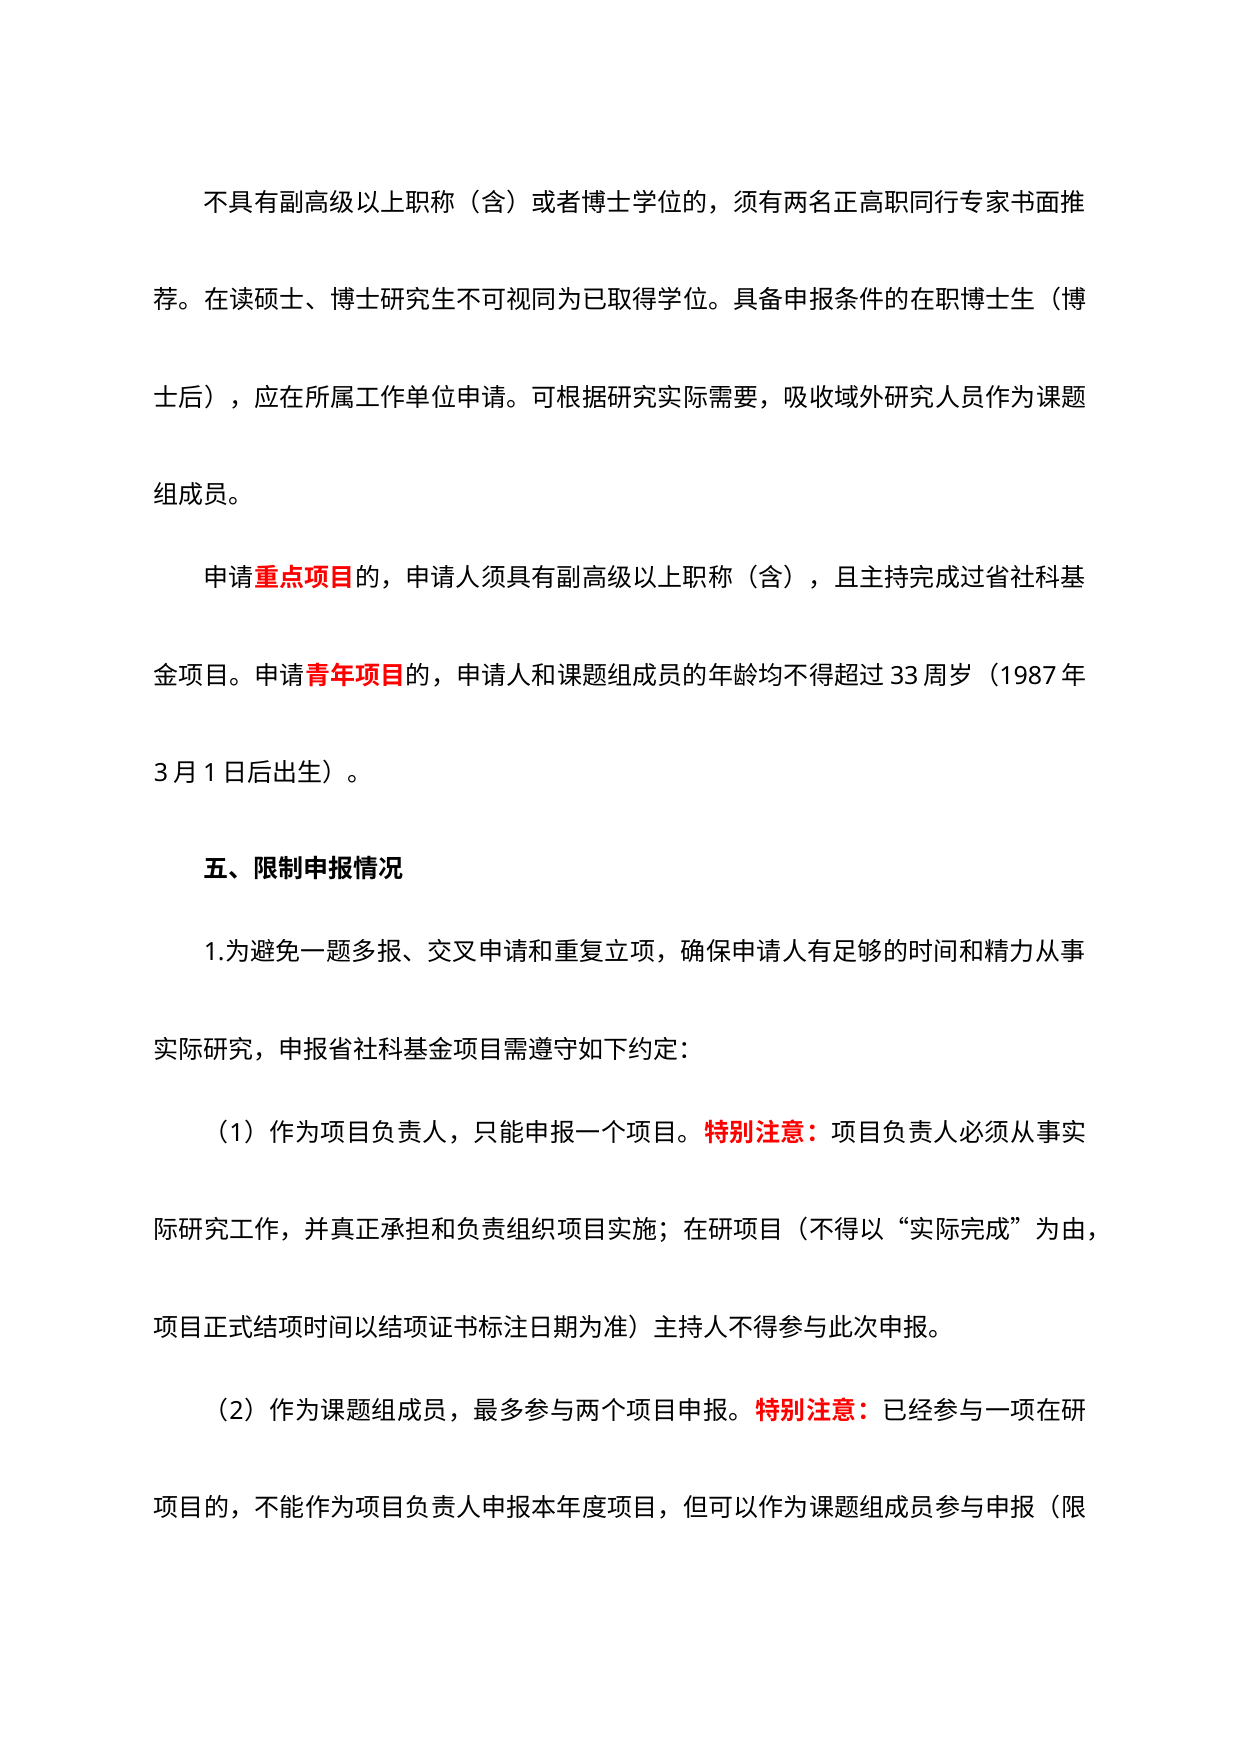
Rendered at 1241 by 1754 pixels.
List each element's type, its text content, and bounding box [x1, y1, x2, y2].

text 申请重点项目的，申请人须具有副高级以上职称（含），且主持完成过省社科基金项目。申请青年项目的，申请人和课题组成员的年龄均不得超过33周岁（1987年3月1日后出生）。 [153, 543, 1087, 803]
text 五、限制申报情况 [153, 834, 1087, 899]
text 1.为避免一题多报、交叉申请和重复立项，确保申请人有足够的时间和精力从事实际研究，申报省社科基金项目需遵守如下约定： [153, 917, 1087, 1080]
text 不具有副高级以上职称（含）或者博士学位的，须有两名正高职同行专家书面推荐。在读硕士、博士研究生不可视同为已取得学位。具备申报条件的在职博士生（博士后），应在所属工作单位申请。可根据研究实际需要，吸收域外研究人员作为课题组成员。 [153, 168, 1087, 525]
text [153, 1376, 1087, 1538]
text （1）作为项目负责人，只能申报一个项目。特别注意：项目负责人必须从事实际研究工作，并真正承担和负责组织项目实施；在研项目（不得以“实际完成”为由，项目正式结项时间以结项证书标注日期为准）主持人不得参与此次申报。 [153, 1098, 1087, 1358]
